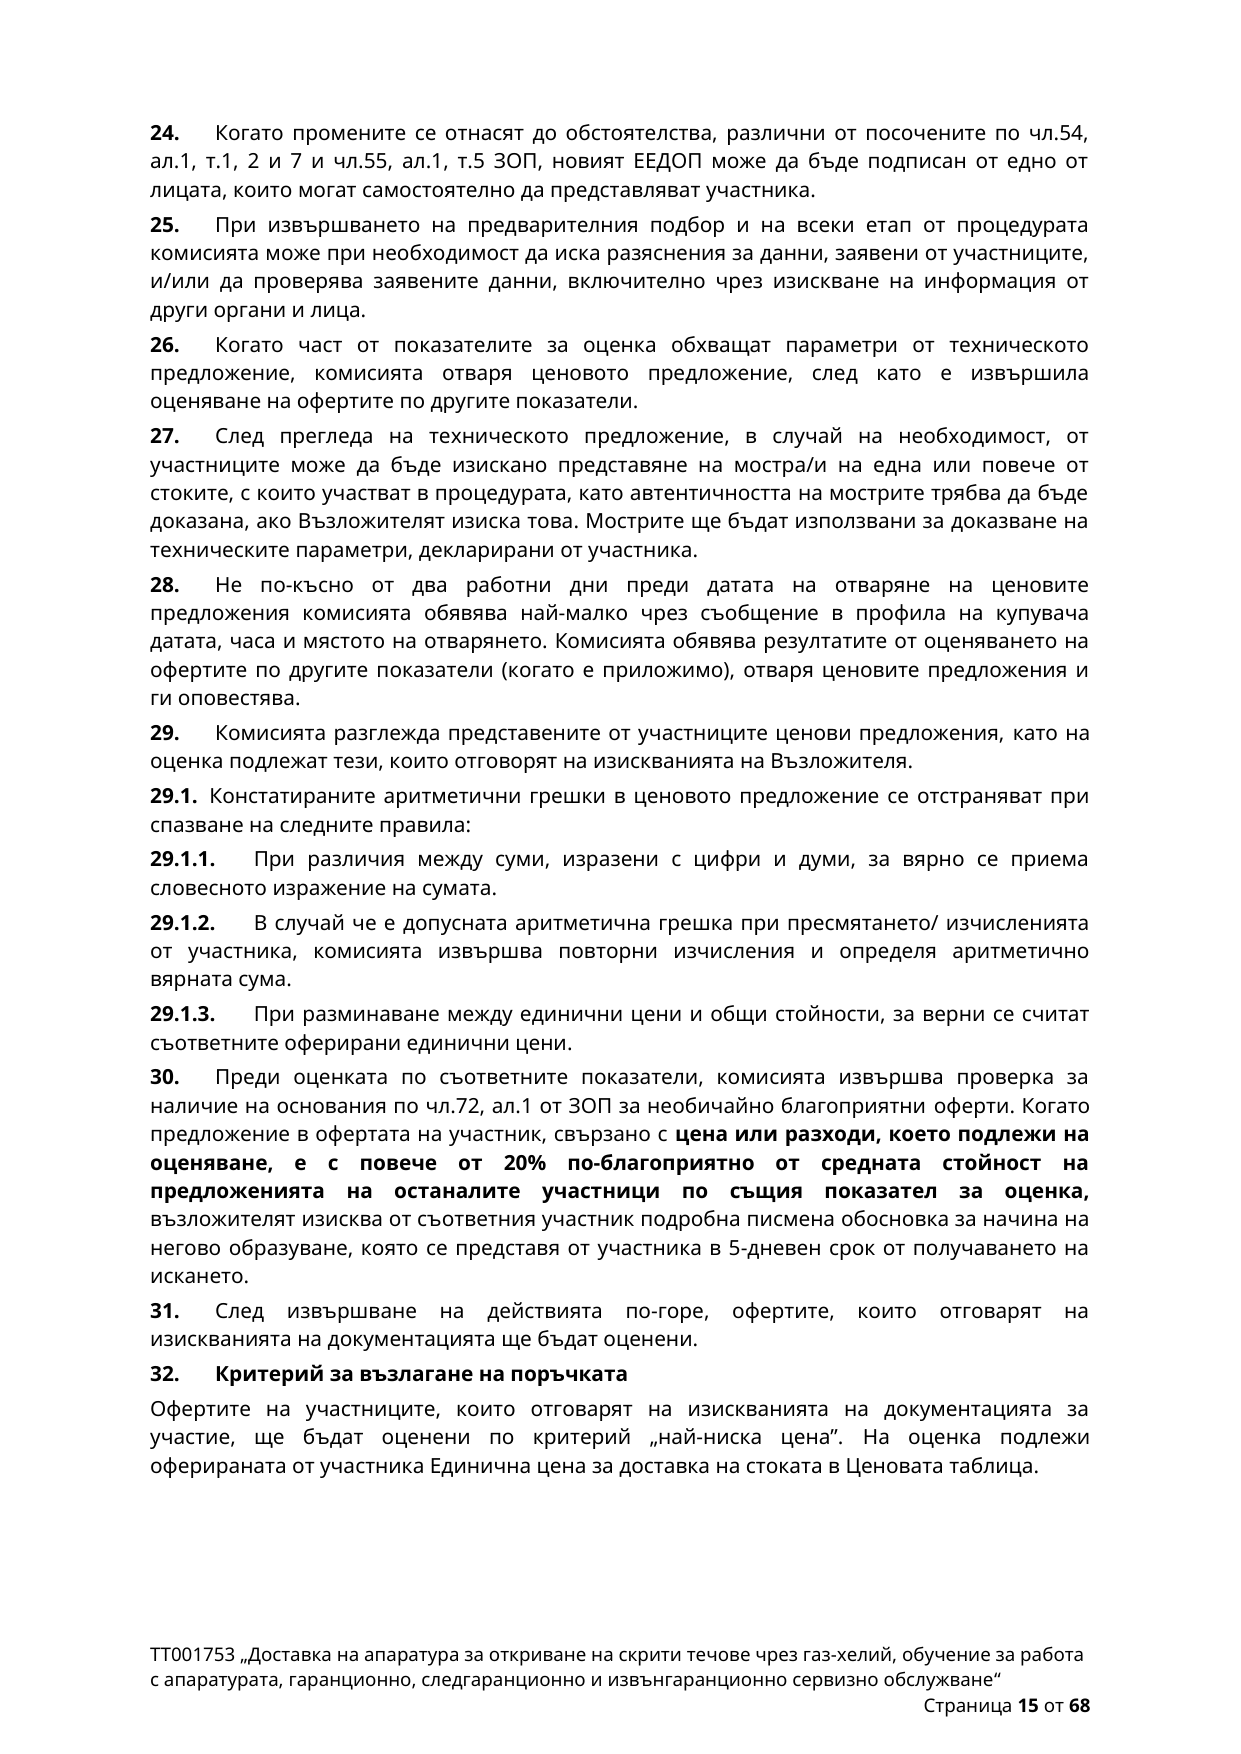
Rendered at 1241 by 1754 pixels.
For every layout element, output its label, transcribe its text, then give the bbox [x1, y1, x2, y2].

list Констатираните аритметични грешки в ценовото предложение се отстраняват при спазване на следните правила: [150, 781, 1090, 838]
text Офертите на участниците, които отговарят на изискванията на документацията за участие, ще бъдат оценени по критерий „най-ниска цена”. На оценка подлежи оферираната от участника Единична цена за доставка на стоката в Ценовата таблица. [150, 1394, 1090, 1479]
list При разминаване между единични цени и общи стойности, за верни се считат съответните оферирани единични цени. [150, 999, 1090, 1056]
list Критерий зa възлагане на поръчката [150, 1359, 1090, 1388]
list Когато част от показателите за оценка обхващат параметри от техническото предложение, комисията отваря ценовото предложение, след като е извършила оценяване на офертите по другите показатели. [150, 330, 1090, 415]
list Не по-късно от два работни дни преди датата на отваряне на ценовите предложения комисията обявява най-малко чрез съобщение в профила на купувача датата, часа и мястото на отварянето. Комисията обявява резултатите от оценяването на офертите по другите показатели (когато е приложимо), отваря ценовите предложения и ги оповестява. [150, 570, 1090, 712]
list Комисията разглежда представените от участниците ценови предложения, като на оценка подлежат тези, които отговорят на изискванията на Възложителя. [150, 718, 1090, 775]
list След прегледа на техническото предложение, в случай на необходимост, от участниците може да бъде изискано представяне на мостра/и на една или повече от стоките, с които участват в процедурата, като автентичността на мострите трябва да бъде доказана, ако Възложителят изиска това. Мострите ще бъдат използвани за доказване на техническите параметри, декларирани от участника. [150, 421, 1090, 563]
list В случай че е допусната аритметична грешка при пресмятането/ изчисленията от участника, комисията извършва повторни изчисления и определя аритметично вярната сума. [150, 908, 1090, 993]
list При различия между суми, изразени с цифри и думи, за вярно се приема словесното изражение на сумата. [150, 844, 1090, 901]
list След извършване на действията по-горе, офертите, които отговарят на изискванията на документацията ще бъдат оценени. [150, 1296, 1090, 1353]
list Преди оценката по съответните показатели, комисията извършва проверка за наличие на основания по чл.72, ал.1 от ЗОП за необичайно благоприятни оферти. Когато предложение в офертата на участник, свързано с цена или разходи, което подлежи на оценяване, е с повече от 20% по-благоприятно от средната стойност на предложенията на останалите участници по същия показател за оценка, възложителят изисква от съответния участник подробна писмена обосновка за начина на негово образуване, която се представя от участника в 5-дневен срок от получаването на искането. [150, 1062, 1090, 1290]
list Когато промените се отнасят до обстоятелства, различни от посочените по чл.54, ал.1, т.1, 2 и 7 и чл.55, ал.1, т.5 ЗОП, новият ЕЕДОП може да бъде подписан от едно от лицата, които могат самостоятелно да представляват участника. [150, 118, 1090, 203]
list При извършването на предварителния подбор и на всеки етап от процедурата комисията може при необходимост да иска разяснения за данни, заявени от участниците, и/или да проверява заявените данни, включително чрез изискване на информация от други органи и лица. [150, 210, 1090, 323]
